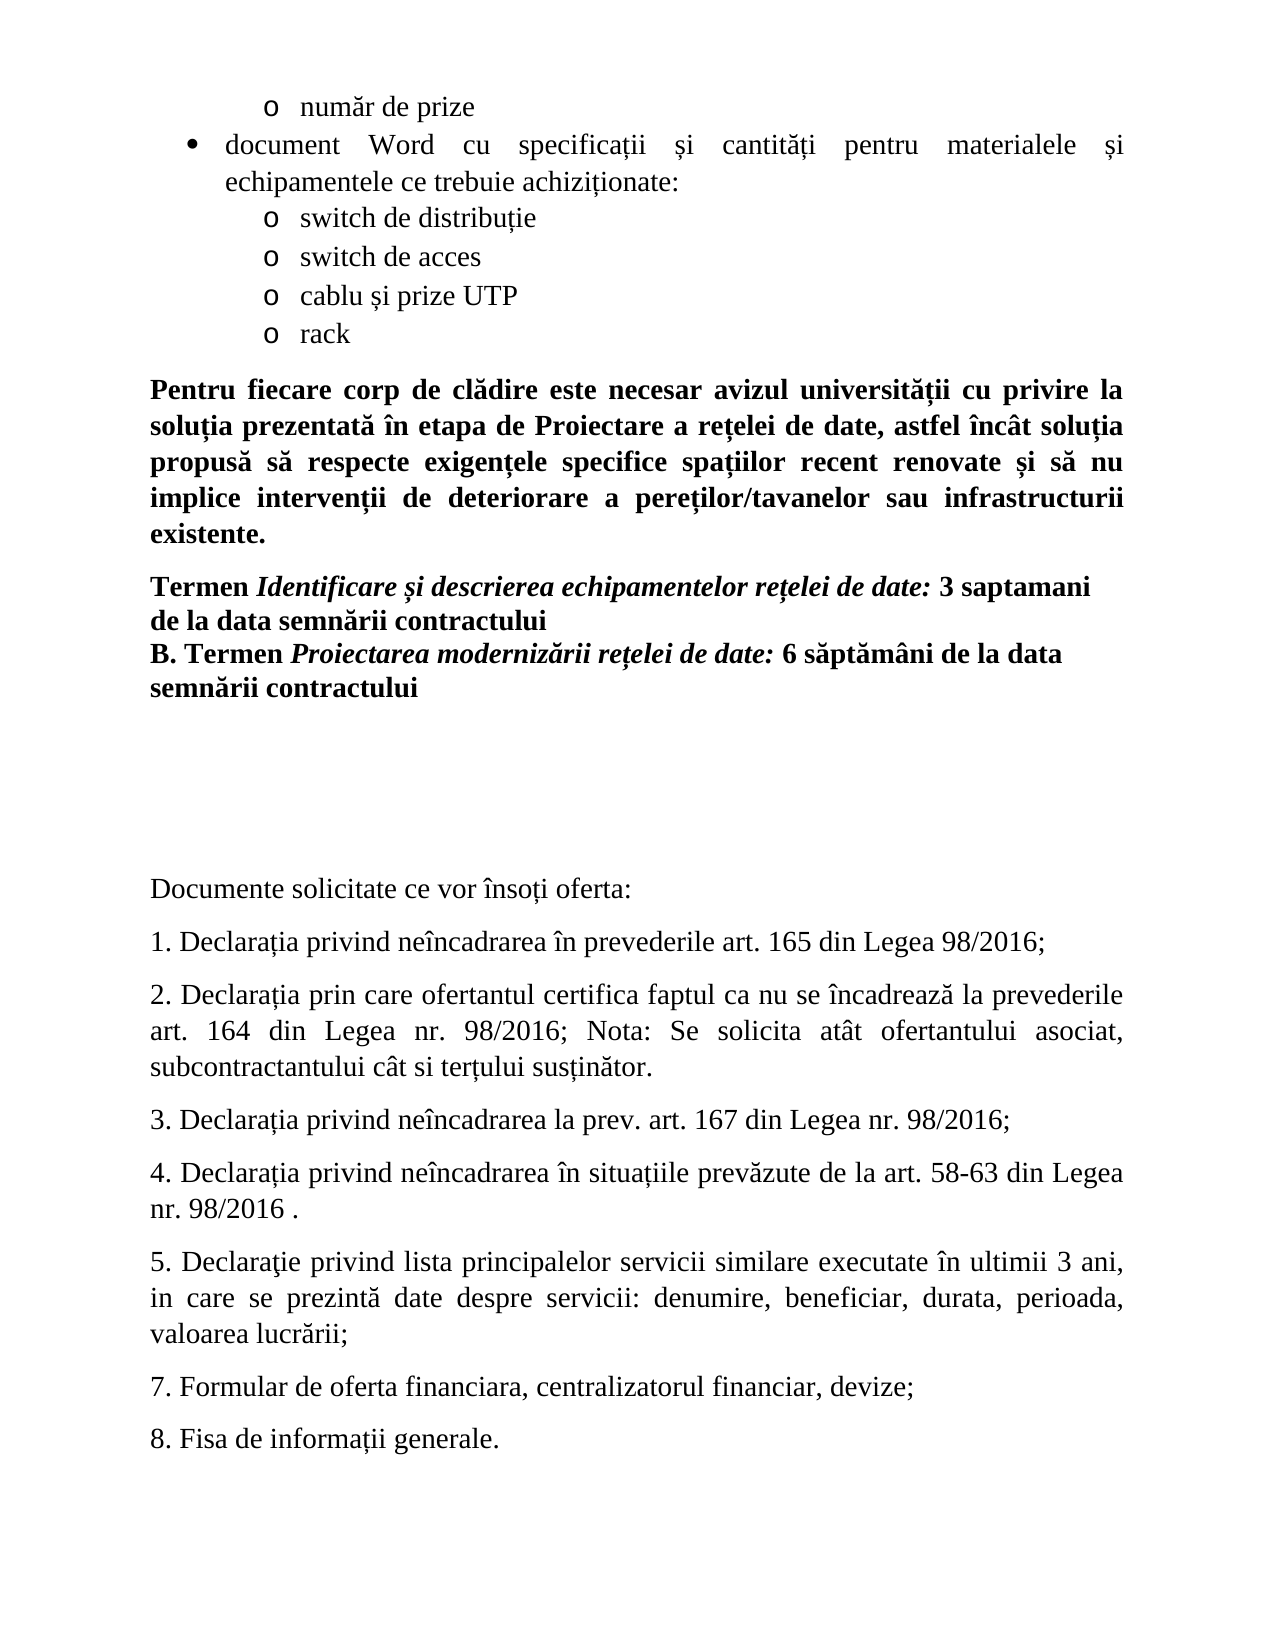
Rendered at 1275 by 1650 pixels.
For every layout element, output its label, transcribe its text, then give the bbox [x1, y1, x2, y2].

text 2. Declarația prin care ofertantul certifica faptul ca nu se încadrează la prevederile art. 164 din Legea nr. 98/2016; Nota: Se solicita atât ofertantului asociat, subcontractantului cât si terțului susținător. [150, 977, 1125, 1083]
list rack [262, 316, 1125, 352]
text Documente solicitate ce vor însoți oferta: [150, 871, 1125, 905]
text 5. Declaraţie privind lista principalelor servicii similare executate în ultimii 3 ani, in care se prezintă date despre servicii: denumire, beneficiar, durata, perioada, valoarea lucrării; [150, 1244, 1125, 1349]
list document Word cu specificații și cantități pentru materialele și echipamentele ce trebuie achiziționate: [187, 127, 1125, 197]
list switch de acces [262, 239, 1125, 275]
list cablu și prize UTP [262, 278, 1125, 314]
text 4. Declarația privind neîncadrarea în situațiile prevăzute de la art. 58-63 din Legea nr. 98/2016 . [150, 1155, 1125, 1224]
text 3. Declarația privind neîncadrarea la prev. art. 167 din Legea nr. 98/2016; [150, 1102, 1125, 1136]
list switch de distribuție [262, 200, 1125, 236]
list număr de prize [262, 89, 1125, 125]
text 7. Formular de oferta financiara, centralizatorul financiar, devize; [150, 1369, 1125, 1402]
text 8. Fisa de informații generale. [150, 1422, 1125, 1455]
text Termen Identificare și descrierea echipamentelor rețelei de date: 3 saptamani de la data semnării contractului B. Termen Proiectarea modernizării rețelei de date: 6 săptămâni de la data semnării contractului [150, 569, 1125, 703]
text Pentru fiecare corp de clădire este necesar avizul universității cu privire la soluția prezentată în etapa de Proiectare a rețelei de date, astfel încât soluția propusă să respecte exigențele specifice spațiilor recent renovate și să nu implice intervenții de deteriorare a pereților/tavanelor sau infrastructurii existente. [150, 372, 1125, 550]
text 1. Declarația privind neîncadrarea în prevederile art. 165 din Legea 98/2016; [150, 924, 1125, 958]
